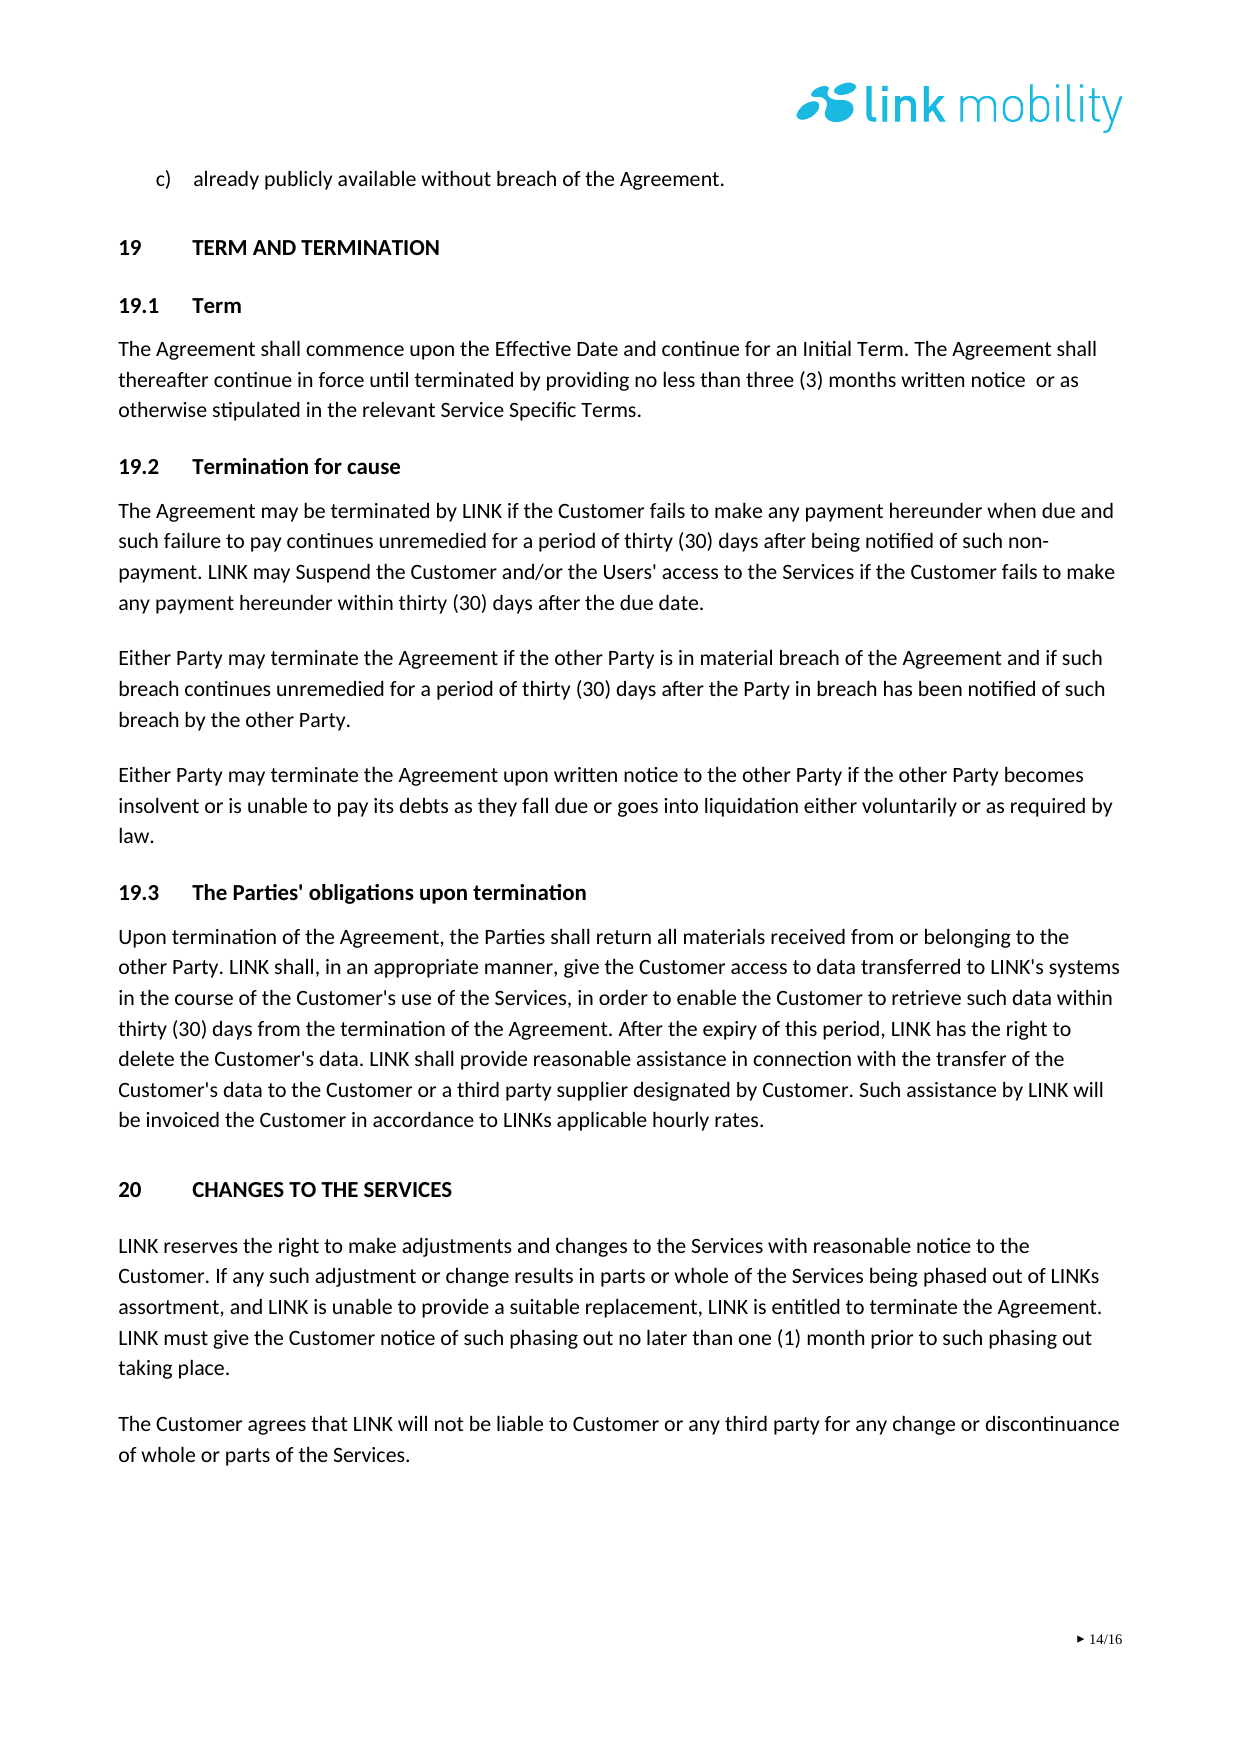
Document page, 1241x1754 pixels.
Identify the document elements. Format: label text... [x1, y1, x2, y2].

text Either Party may terminate the Agreement if the other Party is in material breach of the Agreement and if such breach continues unremedied for a period of thirty (30) days after the Party in breach has been notified of such breach by the other Party. [118, 644, 1122, 732]
text LINK reserves the right to make adjustments and changes to the Services with reasonable notice to the Customer. If any such adjustment or change results in parts or whole of the Services being phased out of LINKs assortment, and LINK is unable to provide a suitable replacement, LINK is entitled to terminate the Agreement. LINK must give the Customer notice of such phasing out no later than one (1) month prior to such phasing out taking place. [118, 1232, 1122, 1381]
text The Agreement may be terminated by LINK if the Customer fails to make any payment hereunder when due and such failure to pay continues unremedied for a period of thirty (30) days after being notified of such non-payment. LINK may Suspend the Customer and/or the Users' access to the Services if the Customer fails to make any payment hereunder within thirty (30) days after the due date. [118, 497, 1122, 616]
subtitle The Parties' obligations upon termination [118, 878, 1122, 906]
text Either Party may terminate the Agreement upon written notice to the other Party if the other Party becomes insolvent or is unable to pay its debts as they fall due or goes into liquidation either voluntarily or as required by law. [118, 761, 1122, 849]
text The Customer agrees that LINK will not be liable to Customer or any third party for any change or discontinuance of whole or parts of the Services. [118, 1410, 1122, 1467]
subtitle Termination for cause [118, 452, 1122, 480]
subtitle Changes to the Services [118, 1175, 1122, 1203]
picture [796, 82, 1123, 133]
subtitle Term and termination [118, 233, 1122, 262]
text Upon termination of the Agreement, the Parties shall return all materials received from or belonging to the other Party. LINK shall, in an appropriate manner, give the Customer access to data transferred to LINK's systems in the course of the Customer's use of the Services, in order to enable the Customer to retrieve such data within thirty (30) days from the termination of the Agreement. After the expiry of this period, LINK has the right to delete the Customer's data. LINK shall provide reasonable assistance in connection with the transfer of the Customer's data to the Customer or a third party supplier designated by Customer. Such assistance by LINK will be invoiced the Customer in accordance to LINKs applicable hourly rates. [118, 923, 1122, 1133]
subtitle Term [118, 291, 1122, 319]
text The Agreement shall commence upon the Effective Date and continue for an Initial Term. The Agreement shall thereafter continue in force until terminated by providing no less than three (3) months written notice or as otherwise stipulated in the relevant Service Specific Terms. [118, 335, 1122, 423]
list already publicly available without breach of the Agreement. [156, 165, 1122, 192]
